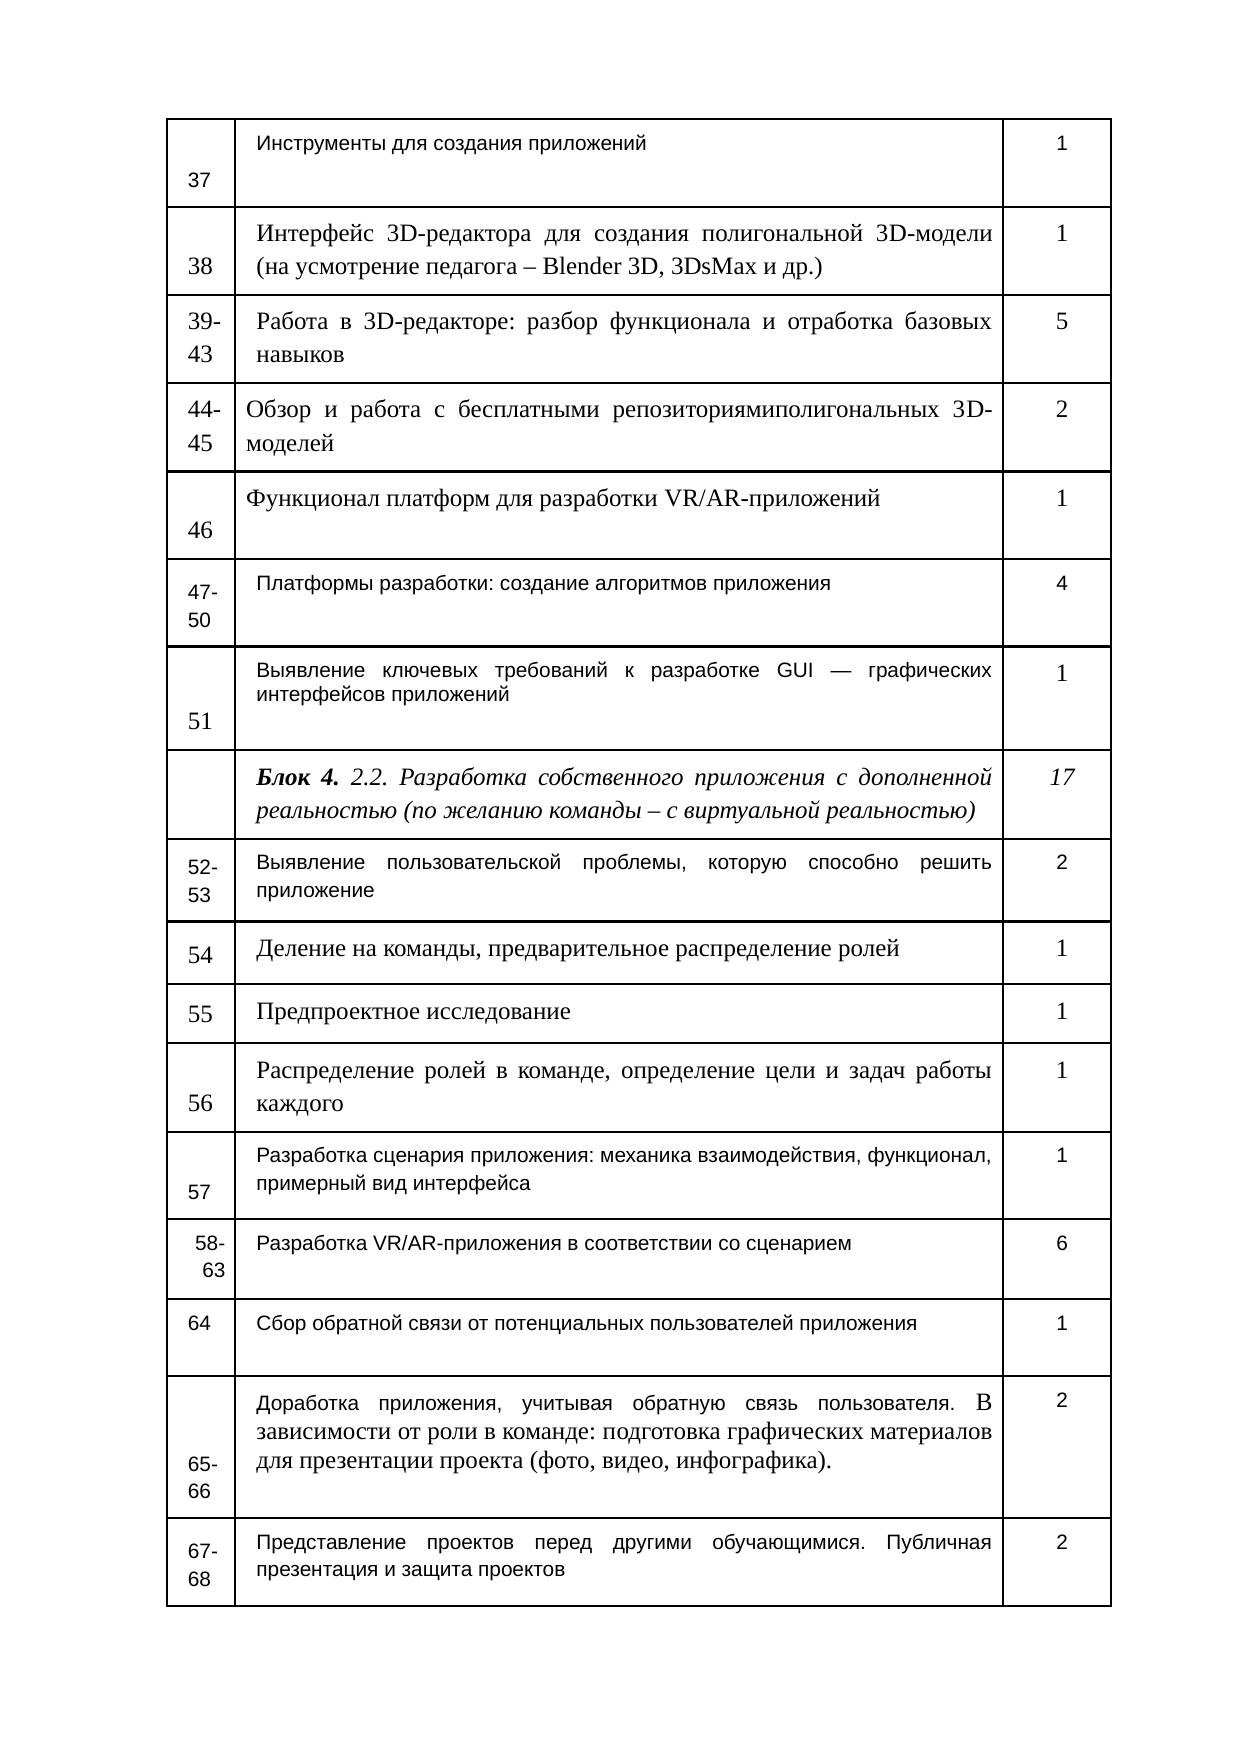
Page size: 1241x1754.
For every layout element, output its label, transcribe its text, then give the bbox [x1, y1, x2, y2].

table_cell [1004, 840, 1110, 920]
table_cell [236, 1300, 1002, 1375]
table_cell 1 [1004, 208, 1110, 294]
table_cell 54 [168, 923, 234, 983]
table_cell [236, 120, 1002, 206]
table_cell [1004, 1220, 1110, 1298]
table_cell [168, 1133, 234, 1218]
table_cell 1 [1004, 923, 1110, 983]
table_cell [236, 648, 1002, 749]
table_cell 17 [1004, 751, 1110, 837]
table_cell [168, 1220, 234, 1298]
table_cell [168, 120, 234, 206]
table_cell 1 [1004, 473, 1110, 558]
table_cell 39-43 [168, 296, 234, 382]
table_cell Обзор и работа с бесплатными репозиториямиполигональных 3D-моделей [236, 384, 1002, 470]
table_cell 56 [168, 1044, 234, 1131]
table_cell 1 [1004, 985, 1110, 1042]
table_cell [168, 1519, 234, 1605]
table_cell [168, 1377, 234, 1517]
table_cell [168, 1300, 234, 1375]
table_cell [1004, 1377, 1110, 1517]
table_cell 51 [168, 648, 234, 749]
table_cell [1004, 1519, 1110, 1605]
table_cell [168, 751, 234, 837]
table_cell [1004, 1133, 1110, 1218]
table_cell [1004, 1300, 1110, 1375]
table_cell Предпроектное исследование [236, 985, 1002, 1042]
table_cell 2 [1004, 384, 1110, 470]
table_cell [236, 840, 1002, 920]
table_cell [168, 560, 234, 645]
table_cell Деление на команды, предварительное распределение ролей [236, 923, 1002, 983]
table_cell Функционал платформ для разработки VR/AR-приложений [236, 473, 1002, 558]
table_cell 55 [168, 985, 234, 1042]
table_cell [236, 1519, 1002, 1605]
table_cell Распределение ролей в команде, определение цели и задач работы каждого [236, 1044, 1002, 1131]
table_cell [236, 1377, 1002, 1517]
table_cell 1 [1004, 1044, 1110, 1131]
table_cell [236, 560, 1002, 645]
table_cell [1004, 120, 1110, 206]
table_cell [236, 1220, 1002, 1298]
table_cell 38 [168, 208, 234, 294]
table_cell 44-45 [168, 384, 234, 470]
table_cell [236, 1133, 1002, 1218]
table_cell 46 [168, 473, 234, 558]
table_cell Работа в 3D-редакторе: разбор функционала и отработка базовых навыков [236, 296, 1002, 382]
table_cell Интерфейс 3D-редактора для создания полигональной 3D-модели (на усмотрение педагога – Blender 3D, 3DsMax и др.) [236, 208, 1002, 294]
table_cell [1004, 560, 1110, 645]
table_cell [168, 840, 234, 920]
table_cell 1 [1004, 648, 1110, 749]
table_cell Блок 4. 2.2. Разработка собственного приложения с дополненной реальностью (по желанию команды – c виртуальной реальностью) [236, 751, 1002, 837]
table_cell 5 [1004, 296, 1110, 382]
